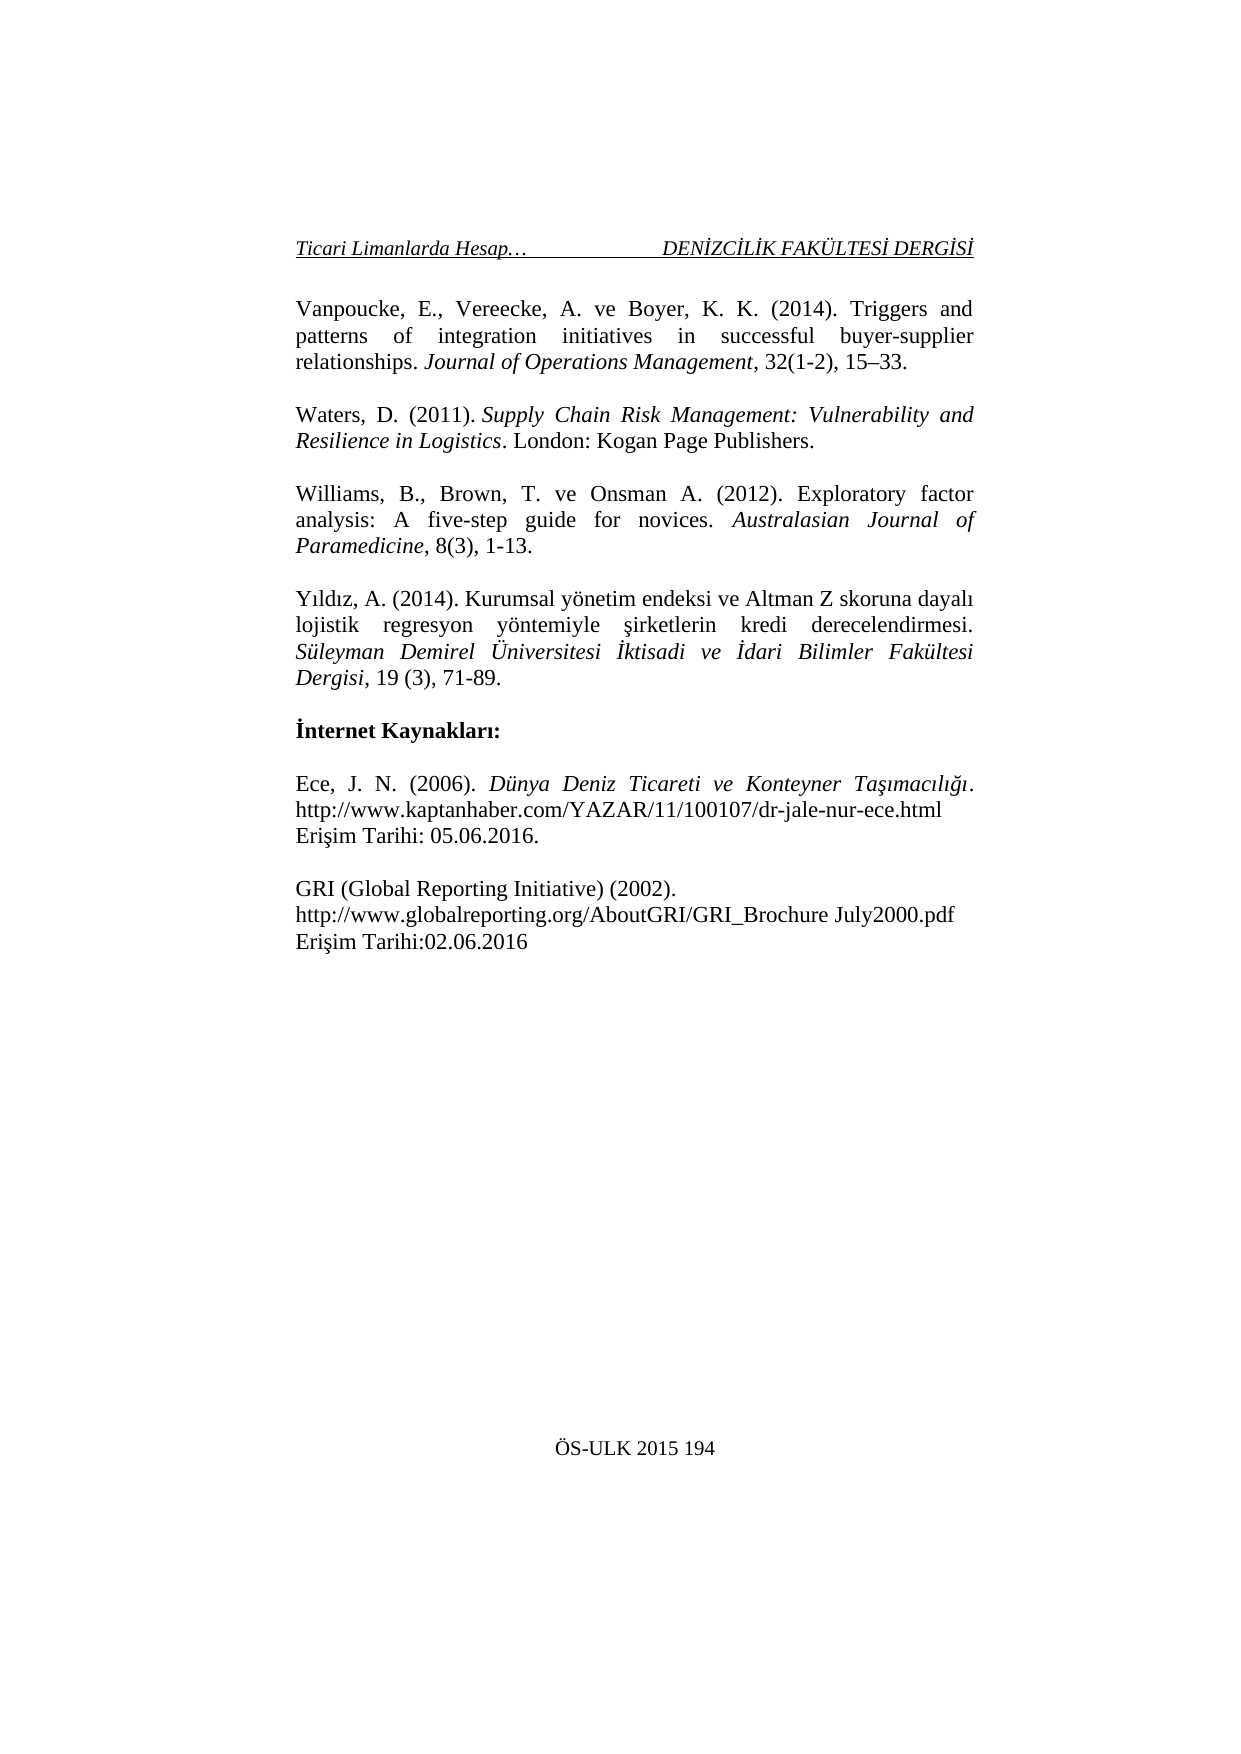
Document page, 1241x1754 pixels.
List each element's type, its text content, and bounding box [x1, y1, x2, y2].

text Waters, D. (2011). Supply Chain Risk Management: Vulnerability and Resilience in Logistics. London: Kogan Page Publishers. [295, 401, 974, 453]
text Erişim Tarihi: 05.06.2016. [295, 822, 974, 849]
text http://www.globalreporting.org/AboutGRI/GRI_Brochure July2000.pdf [295, 901, 974, 928]
text GRI (Global Reporting Initiative) (2002). [295, 875, 974, 901]
text Erişim Tarihi:02.06.2016 [295, 928, 974, 954]
text Vanpoucke, E., Vereecke, A. ve Boyer, K. K. (2014). Triggers and patterns of integration initiatives in successful buyer-supplier relationships. Journal of Operations Management, 32(1-2), 15–33. [295, 295, 974, 374]
text Yıldız, A. (2014). Kurumsal yönetim endeksi ve Altman Z skoruna dayalı lojistik regresyon yöntemiyle şirketlerin kredi derecelendirmesi. Süleyman Demirel Üniversitesi İktisadi ve İdari Bilimler Fakültesi Dergisi, 19 (3), 71-89. [295, 585, 974, 691]
text Williams, B., Brown, T. ve Onsman A. (2012). Exploratory factor analysis: A five-step guide for novices. Australasian Journal of Paramedicine, 8(3), 1-13. [295, 480, 974, 559]
text İnternet Kaynakları: [295, 717, 974, 743]
text Ece, J. N. (2006). Dünya Deniz Ticareti ve Konteyner Taşımacılığı. http://www.kaptanhaber.com/YAZAR/11/100107/dr-jale-nur-ece.html [295, 770, 974, 822]
